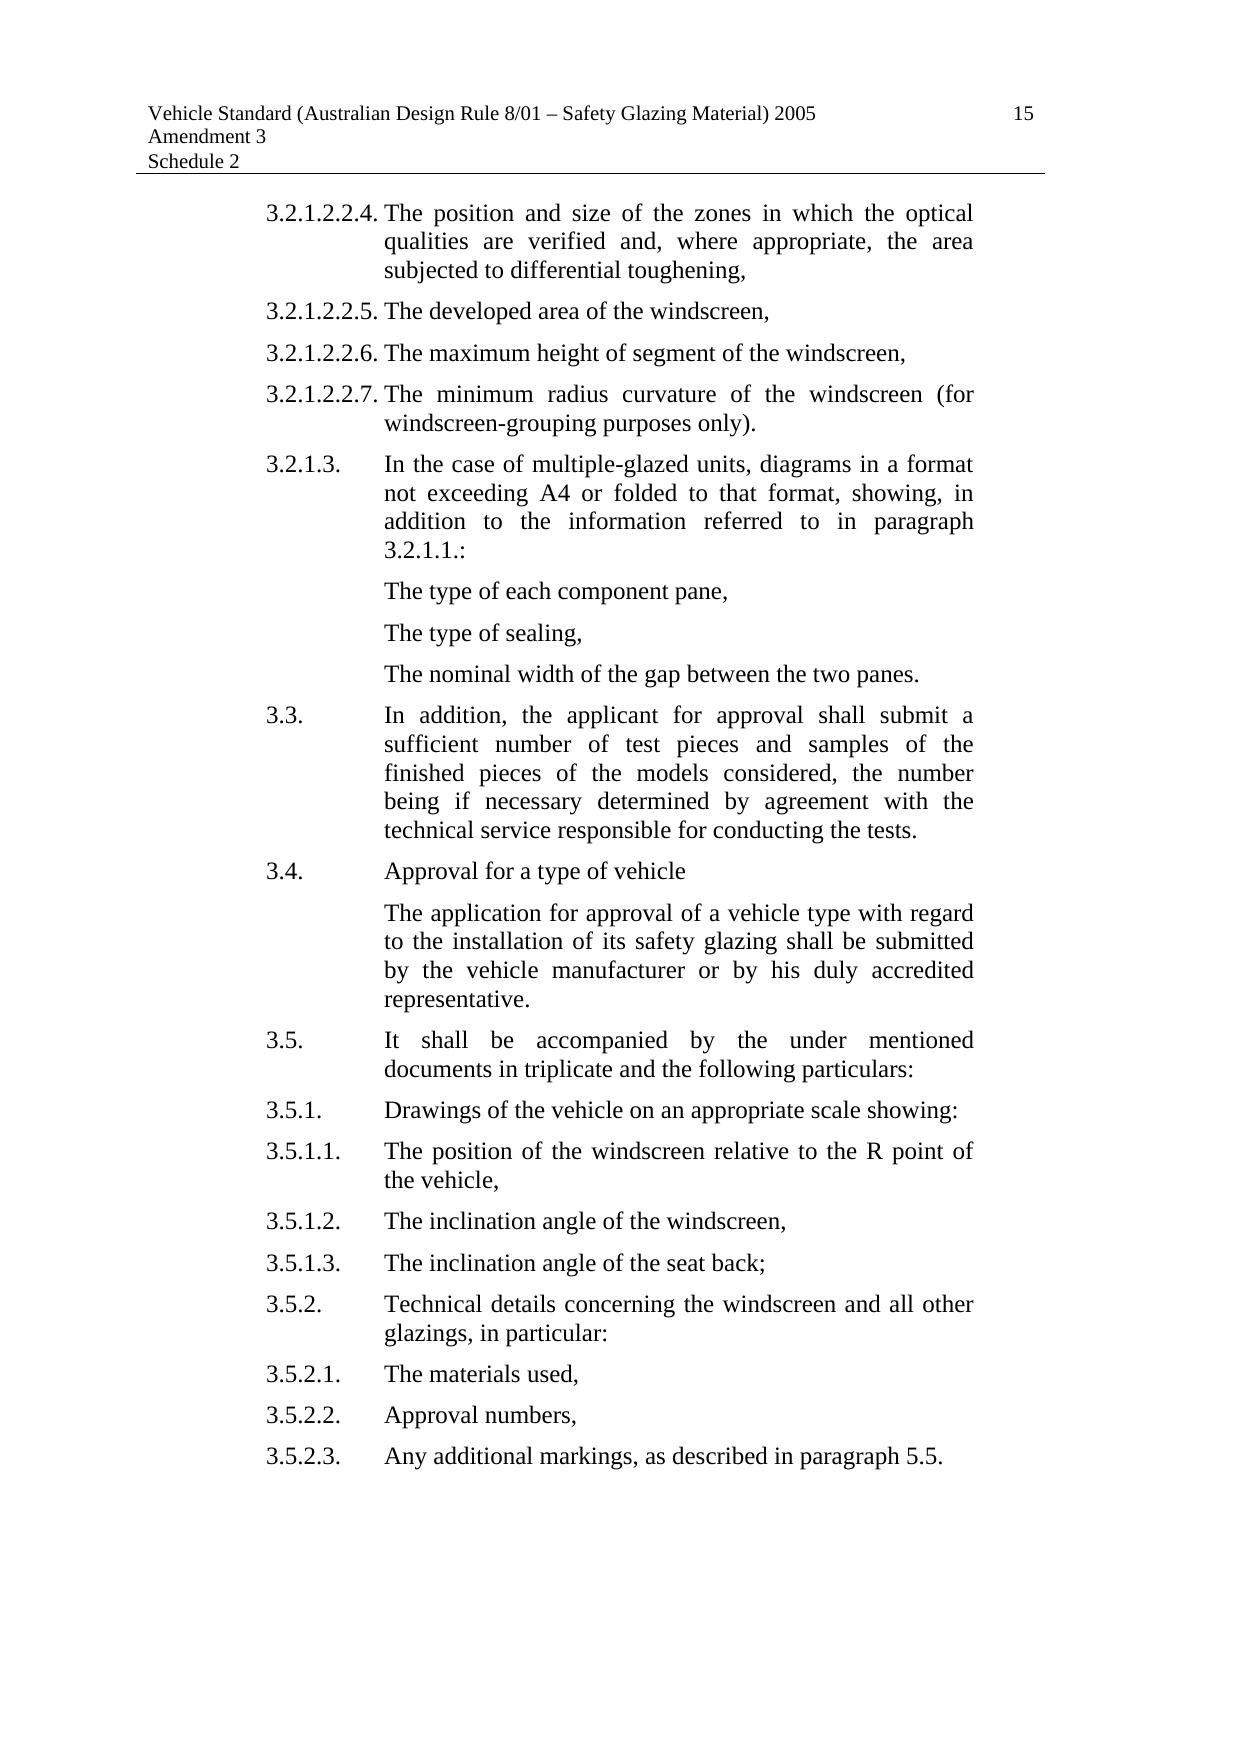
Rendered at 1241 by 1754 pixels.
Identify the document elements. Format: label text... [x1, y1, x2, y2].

text 3.3. In addition, the applicant for approval shall submit a sufficient number of test pieces and samples of the finished pieces of the models considered, the number being if necessary determined by agreement with the technical service responsible for conducting the tests. [266, 700, 974, 844]
text 3.2.1.2.2.7. The minimum radius curvature of the windscreen (for windscreen-grouping purposes only). [266, 379, 974, 436]
text 3.5.1.1. The position of the windscreen relative to the R point of the vehicle, [266, 1136, 974, 1194]
text 3.2.1.2.2.6. The maximum height of segment of the windscreen, [266, 338, 974, 366]
text The type of sealing, [266, 618, 974, 646]
text The type of each component pane, [266, 576, 974, 605]
text 3.5. It shall be accompanied by the under mentioned documents in triplicate and the following particulars: [266, 1025, 974, 1083]
text 3.2.1.2.2.5. The developed area of the windscreen, [266, 296, 974, 325]
text 3.5.1.3. The inclination angle of the seat back; [266, 1248, 974, 1276]
text 3.4. Approval for a type of vehicle [266, 856, 974, 885]
text 3.2.1.3. In the case of multiple-glazed units, diagrams in a format not exceeding A4 or folded to that format, showing, in addition to the information referred to in paragraph 3.2.1.1.: [266, 449, 974, 564]
text 3.5.2.1. The materials used, [266, 1359, 974, 1388]
text 3.5.1. Drawings of the vehicle on an appropriate scale showing: [266, 1095, 974, 1124]
text The nominal width of the gap between the two panes. [266, 659, 974, 688]
text 3.2.1.2.2.4. The position and size of the zones in which the optical qualities are verified and, where appropriate, the area subjected to differential toughening, [266, 198, 974, 284]
text 3.5.2. Technical details concerning the windscreen and all other glazings, in particular: [266, 1289, 974, 1346]
text 3.5.2.2. Approval numbers, [266, 1400, 974, 1429]
text 3.5.2.3. Any additional markings, as described in paragraph 5.5. [266, 1441, 974, 1470]
text The application for approval of a vehicle type with regard to the installation of its safety glazing shall be submitted by the vehicle manufacturer or by his duly accredited representative. [266, 898, 974, 1013]
text 3.5.1.2. The inclination angle of the windscreen, [266, 1206, 974, 1235]
